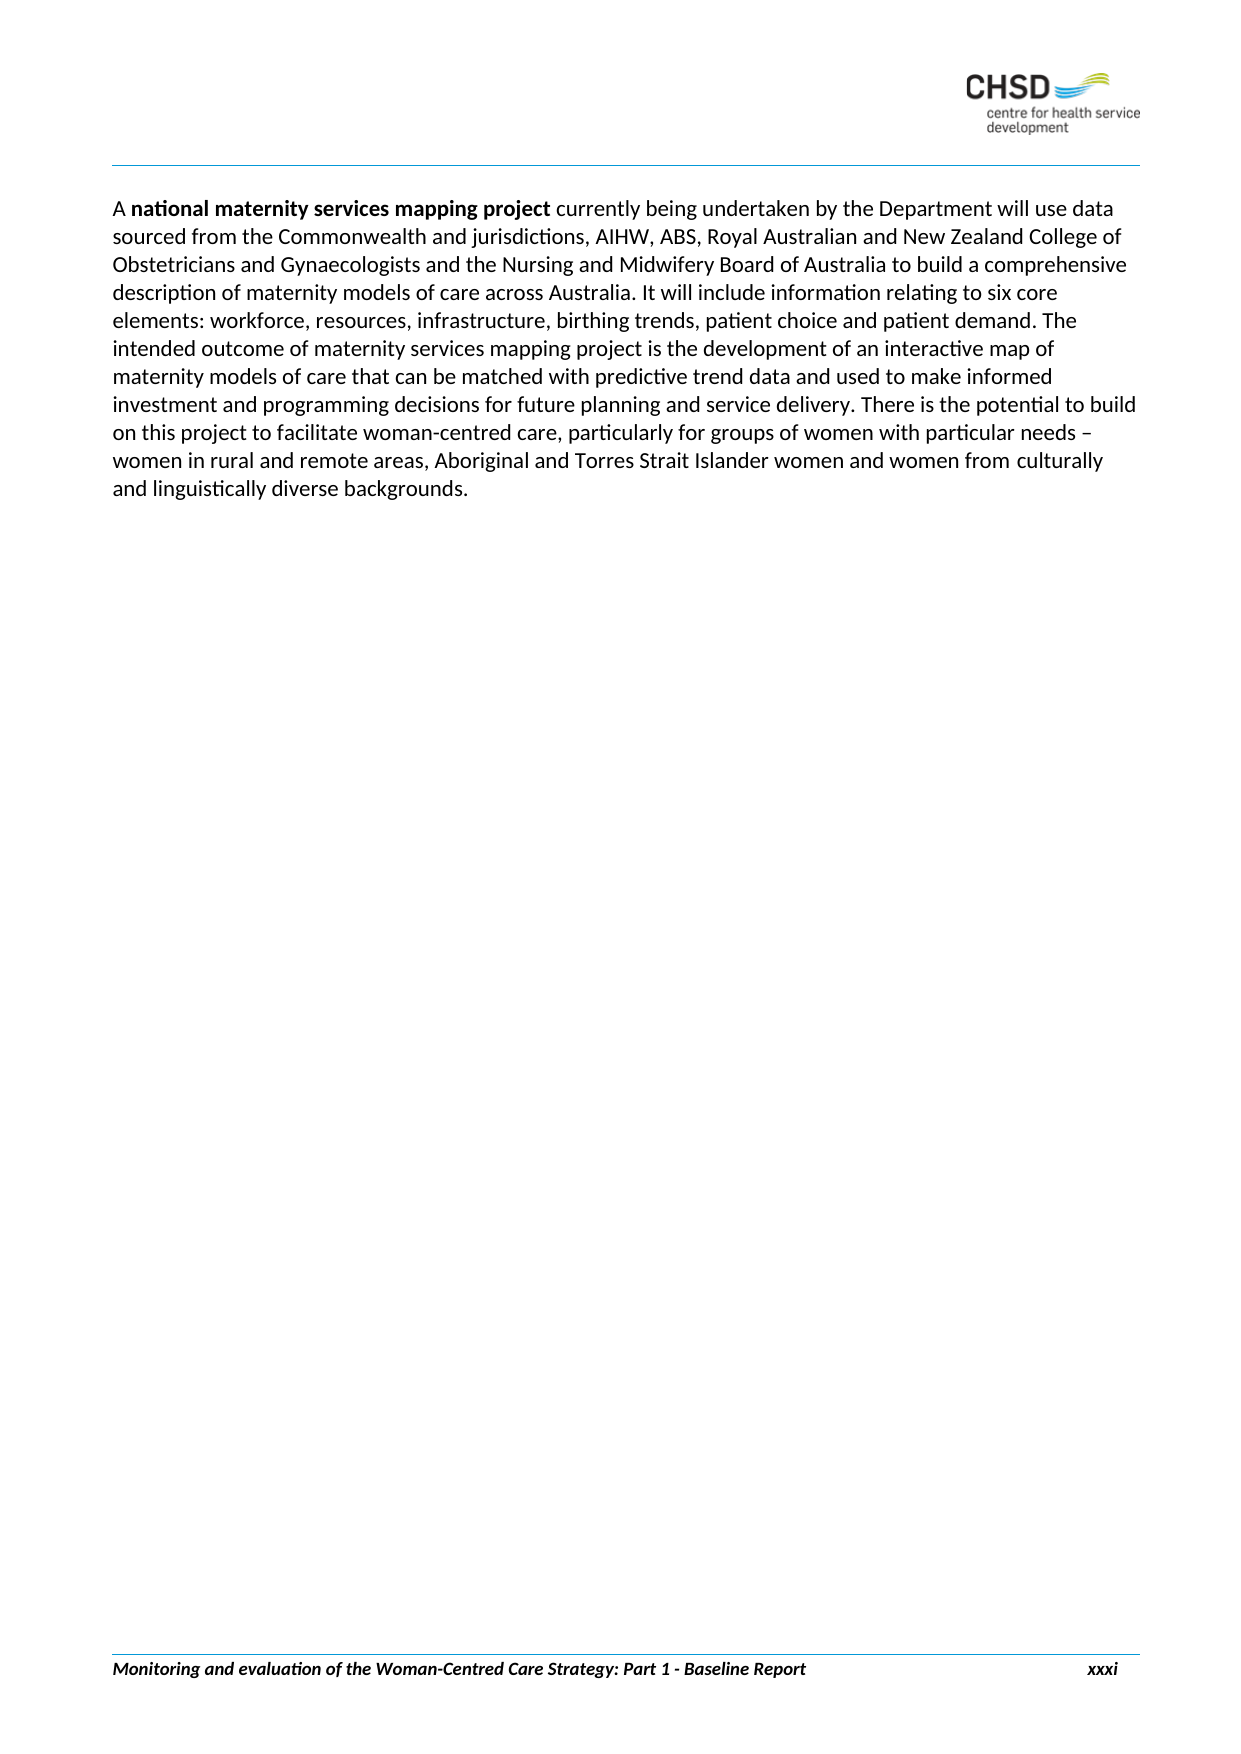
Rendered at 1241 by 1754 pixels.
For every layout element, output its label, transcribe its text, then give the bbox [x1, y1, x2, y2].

text A national maternity services mapping project currently being undertaken by the Department will use data sourced from the Commonwealth and jurisdictions, AIHW, ABS, Royal Australian and New Zealand College of Obstetricians and Gynaecologists and the Nursing and Midwifery Board of Australia to build a comprehensive description of maternity models of care across Australia. It will include information relating to six core elements: workforce, resources, infrastructure, birthing trends, patient choice and patient demand. The intended outcome of maternity services mapping project is the development of an interactive map of maternity models of care that can be matched with predictive trend data and used to make informed investment and programming decisions for future planning and service delivery. There is the potential to build on this project to facilitate woman-centred care, particularly for groups of women with particular needs – women in rural and remote areas, Aboriginal and Torres Strait Islander women and women from culturally and linguistically diverse backgrounds. [112, 194, 1140, 502]
picture [966, 73, 1140, 135]
